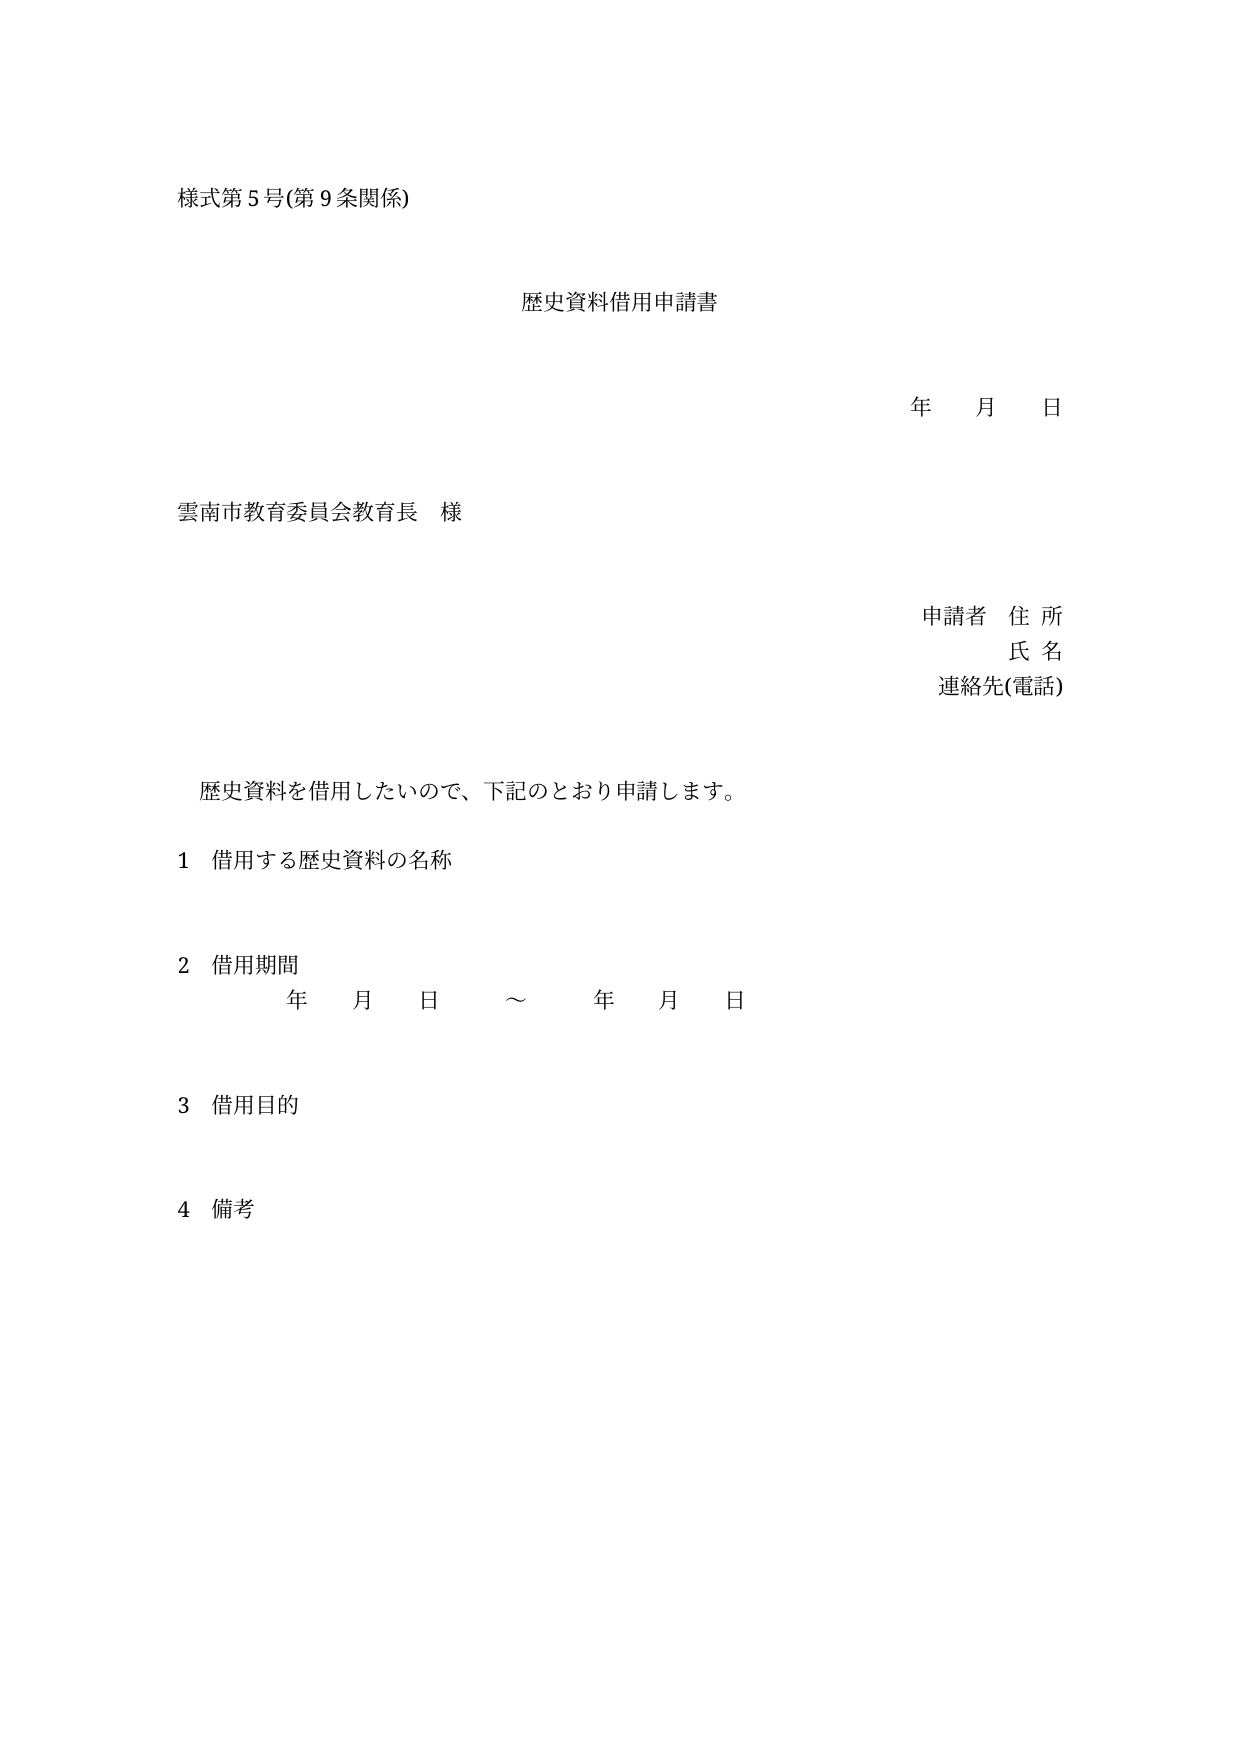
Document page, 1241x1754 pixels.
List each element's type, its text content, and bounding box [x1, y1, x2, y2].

text 年 月 日 [177, 388, 1063, 423]
text 氏名 [177, 633, 1063, 668]
text 申請者 住所 [177, 598, 1063, 633]
text 4 備考 [177, 1191, 1063, 1226]
text 2 借用期間 [177, 947, 1063, 982]
text 歴史資料借用申請書 [177, 284, 1063, 319]
text 3 借用目的 [177, 1086, 1063, 1121]
text 雲南市教育委員会教育長 様 [177, 493, 1063, 528]
text 歴史資料を借用したいので、下記のとおり申請します。 [177, 772, 1063, 807]
text 連絡先(電話) [177, 668, 1063, 702]
text 様式第5号(第9条関係) [177, 179, 1063, 214]
text 1 借用する歴史資料の名称 [177, 842, 1063, 877]
text 年 月 日 ～ 年 月 日 [177, 982, 1063, 1017]
